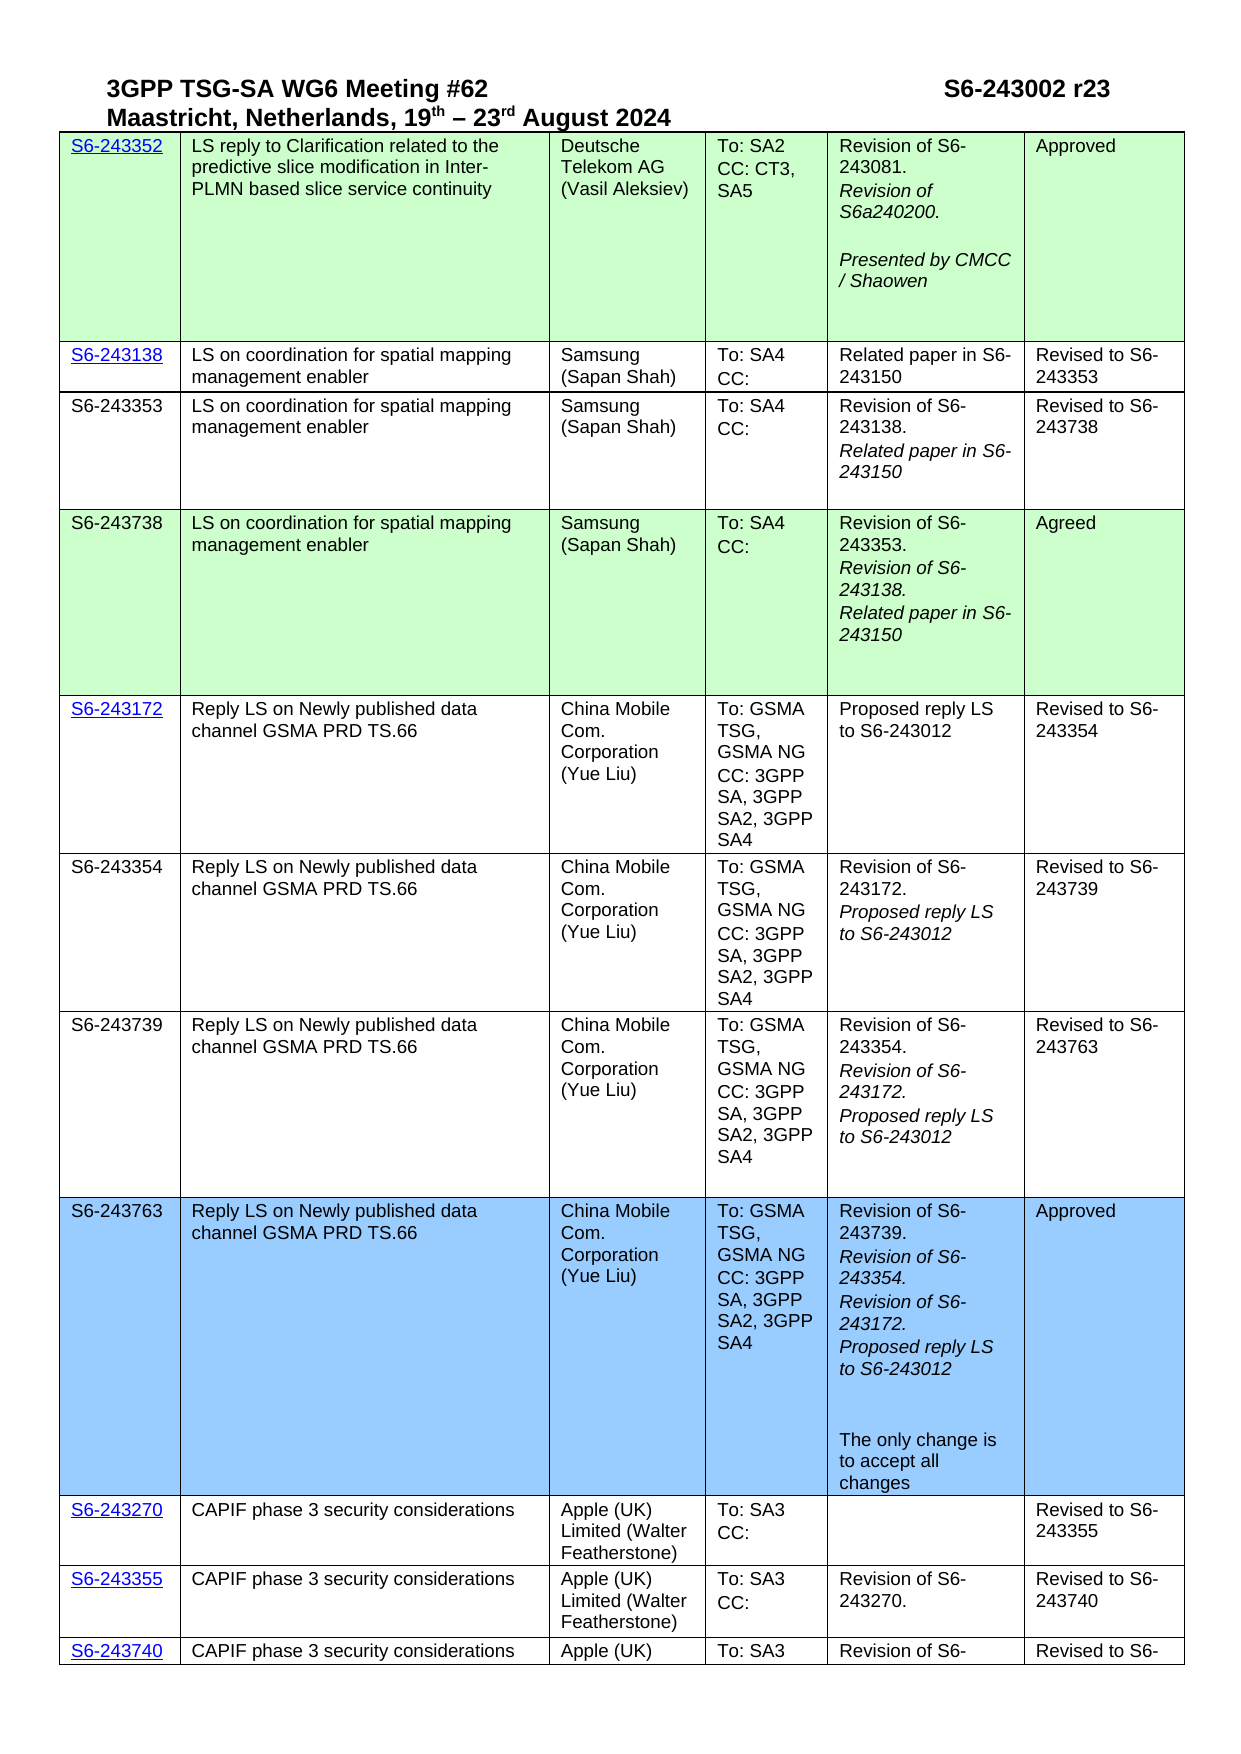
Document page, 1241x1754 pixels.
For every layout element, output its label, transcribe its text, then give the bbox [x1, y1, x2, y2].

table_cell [181, 1638, 549, 1664]
table_cell S6-243138 [60, 342, 180, 391]
table_cell China Mobile Com. Corporation (Yue Liu) [550, 1012, 705, 1197]
table_cell Approved [1025, 1198, 1184, 1495]
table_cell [706, 133, 827, 341]
table_cell To: SA3 CC: [706, 1496, 827, 1565]
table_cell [1025, 1638, 1184, 1664]
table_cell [550, 133, 705, 341]
table_cell S6-243355 [60, 1566, 180, 1637]
table_cell To: GSMA TSG, GSMA NG CC: 3GPP SA, 3GPP SA2, 3GPP SA4 [706, 1012, 827, 1197]
table_cell Revised to S6-243740 [1025, 1566, 1184, 1637]
table_cell Revision of S6-243270. [828, 1566, 1024, 1637]
table_cell To: GSMA TSG, GSMA NG CC: 3GPP SA, 3GPP SA2, 3GPP SA4 [706, 854, 827, 1011]
table_cell S6-243270 [60, 1496, 180, 1565]
table_cell Revised to S6-243355 [1025, 1496, 1184, 1565]
table_cell China Mobile Com. Corporation (Yue Liu) [550, 854, 705, 1011]
table_cell LS on coordination for spatial mapping management enabler [181, 510, 549, 695]
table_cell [550, 1566, 705, 1637]
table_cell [550, 1638, 705, 1664]
table_cell Agreed [1025, 510, 1184, 695]
table_cell S6-243763 [60, 1198, 180, 1495]
table_cell Revision of S6-243739. Revision of S6-243354. Revision of S6-243172. Proposed reply LS to S6-243012 The only change is to accept all changes [828, 1198, 1024, 1495]
table_cell [828, 1496, 1024, 1565]
table_cell Revised to S6-243353 [1025, 342, 1184, 391]
table_cell Revised to S6-243738 [1025, 393, 1184, 509]
table_cell CAPIF phase 3 security considerations [181, 1496, 549, 1565]
table_cell Proposed reply LS to S6-243012 [828, 696, 1024, 853]
table_cell Reply LS on Newly published data channel GSMA PRD TS.66 [181, 1198, 549, 1495]
table_cell Revision of S6-243354. Revision of S6-243172. Proposed reply LS to S6-243012 [828, 1012, 1024, 1197]
table_cell S6-243739 [60, 1012, 180, 1197]
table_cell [550, 1496, 705, 1565]
table_cell Samsung (Sapan Shah) [550, 342, 705, 391]
table_cell To: GSMA TSG, GSMA NG CC: 3GPP SA, 3GPP SA2, 3GPP SA4 [706, 1198, 827, 1495]
table_cell Revised to S6-243763 [1025, 1012, 1184, 1197]
table_cell Approved [1025, 133, 1184, 341]
table_cell Revision of S6-243172. Proposed reply LS to S6-243012 [828, 854, 1024, 1011]
table_cell Related paper in S6-243150 [828, 342, 1024, 391]
table_cell S6-243738 [60, 510, 180, 695]
table_cell China Mobile Com. Corporation (Yue Liu) [550, 696, 705, 853]
table_cell Revision of S6-243353. Revision of S6-243138. Related paper in S6-243150 [828, 510, 1024, 695]
table_cell To: GSMA TSG, GSMA NG CC: 3GPP SA, 3GPP SA2, 3GPP SA4 [706, 696, 827, 853]
table_cell Reply LS on Newly published data channel GSMA PRD TS.66 [181, 696, 549, 853]
table_cell To: SA3 CC: [706, 1638, 827, 1664]
table_cell Revision of S6-243081. Revision of S6a240200. Presented by CMCC / Shaowen [828, 133, 1024, 341]
table_cell To: SA4 CC: [706, 342, 827, 391]
table_cell LS on coordination for spatial mapping management enabler [181, 342, 549, 391]
table_cell S6-243353 [60, 393, 180, 509]
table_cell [181, 133, 549, 341]
table_cell Revised to S6-243739 [1025, 854, 1184, 1011]
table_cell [181, 1566, 549, 1637]
table_cell Samsung (Sapan Shah) [550, 510, 705, 695]
table_cell S6-243354 [60, 854, 180, 1011]
table_cell S6-243172 [60, 696, 180, 853]
table_cell S6-243740 [60, 1638, 180, 1664]
table_cell To: SA4 CC: [706, 510, 827, 695]
table_cell Revision of S6-243138. Related paper in S6-243150 [828, 393, 1024, 509]
table_cell China Mobile Com. Corporation (Yue Liu) [550, 1198, 705, 1495]
table_cell Reply LS on Newly published data channel GSMA PRD TS.66 [181, 1012, 549, 1197]
table_cell S6-243352 [60, 133, 180, 341]
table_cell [828, 1638, 1024, 1664]
table_cell Reply LS on Newly published data channel GSMA PRD TS.66 [181, 854, 549, 1011]
table_cell LS on coordination for spatial mapping management enabler [181, 393, 549, 509]
table_cell To: SA4 CC: [706, 393, 827, 509]
table_cell To: SA3 CC: [706, 1566, 827, 1637]
table_cell Samsung (Sapan Shah) [550, 393, 705, 509]
table_cell Revised to S6-243354 [1025, 696, 1184, 853]
